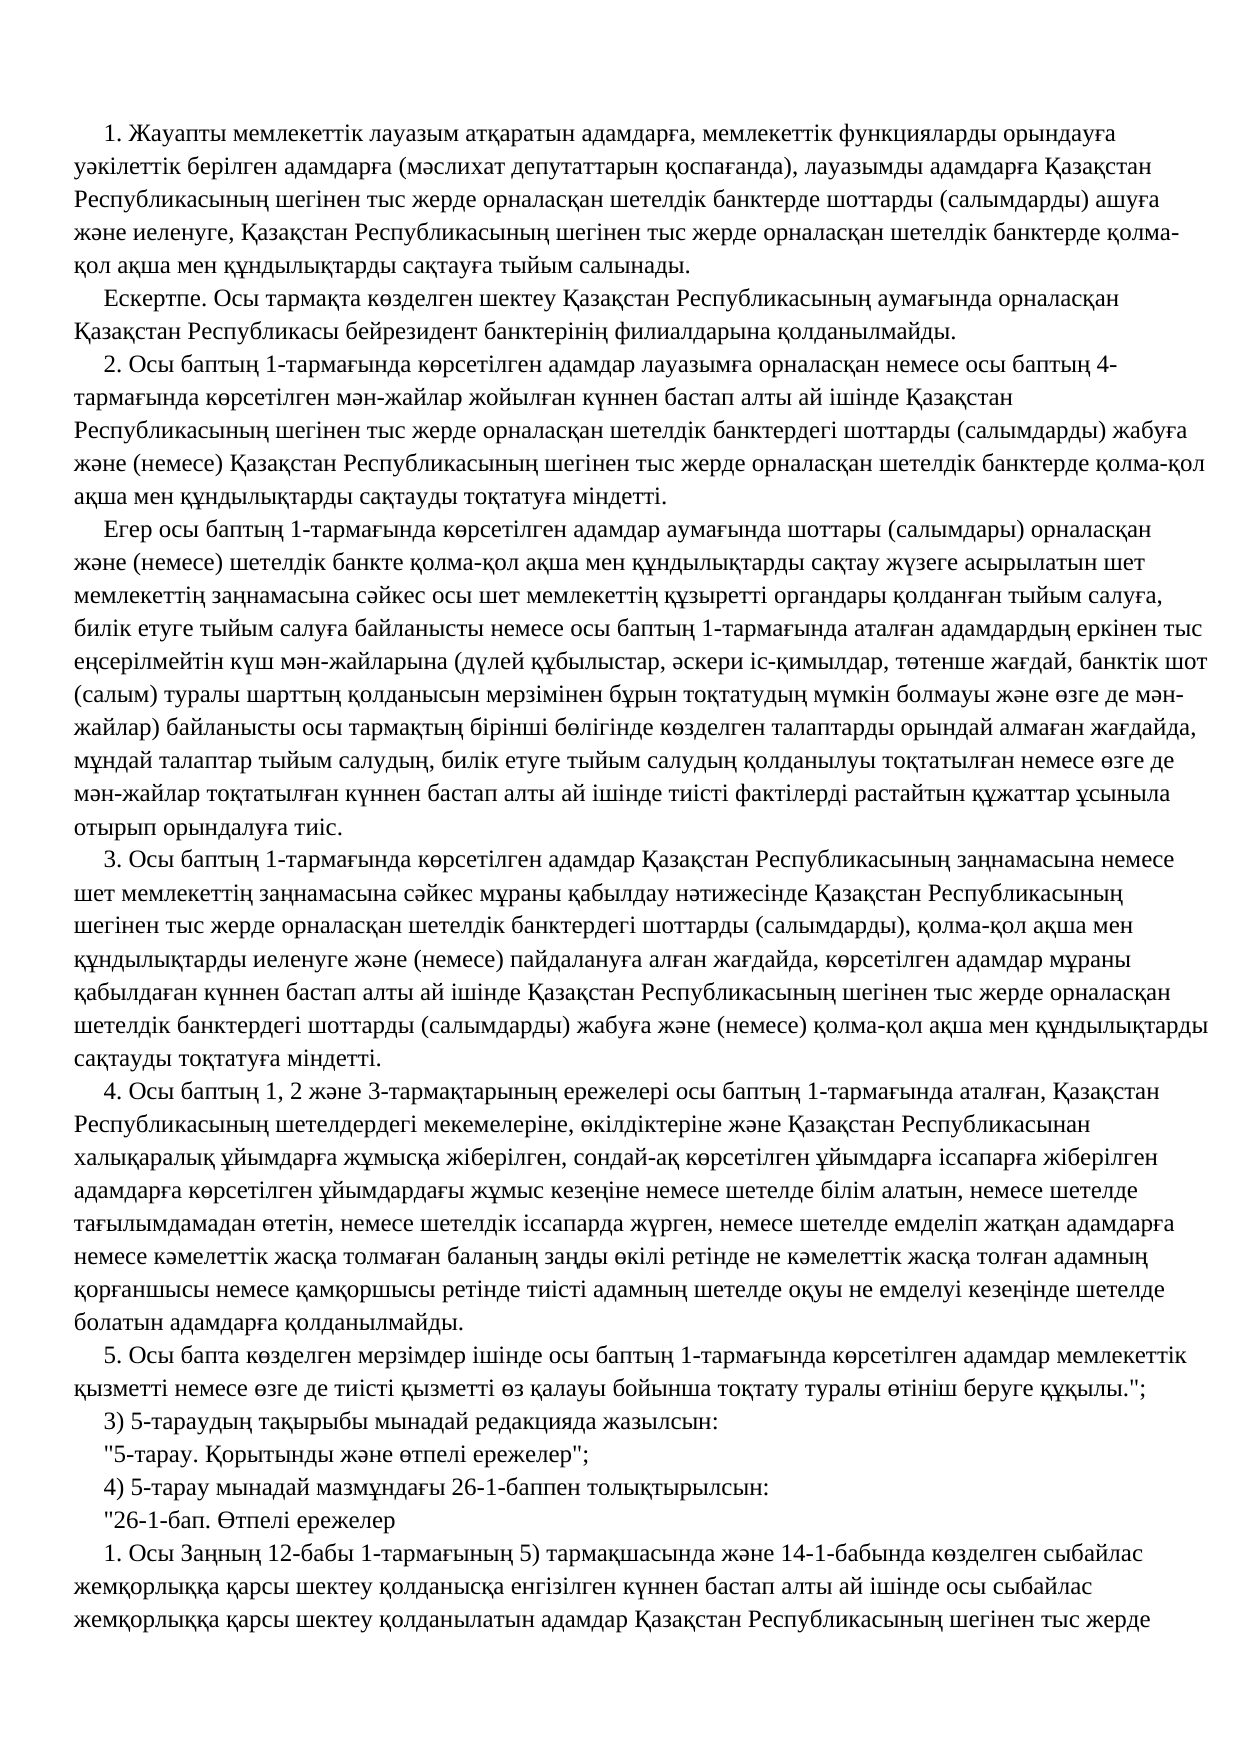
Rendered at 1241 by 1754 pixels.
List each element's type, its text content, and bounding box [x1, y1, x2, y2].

text 5. Осы бапта көзделген мерзімдер ішінде осы баптың 1-тармағында көрсетілген адамдар мемлекеттік қызметті немесе өзге де тиісті қызметті өз қалауы бойынша тоқтату туралы өтініш беруге құқылы."; [74, 1340, 1211, 1402]
text 3) 5-тараудың тақырыбы мынадай редакцияда жазылсын: [74, 1406, 1211, 1435]
text 4) 5-тарау мынадай мазмұндағы 26-1-баппен толықтырылсын: [74, 1472, 1211, 1501]
text Егер осы баптың 1-тармағында көрсетілген адамдар аумағында шоттары (салымдары) орналасқан және (немесе) шетелдік банкте қолма-қол ақша мен құндылықтарды сақтау жүзеге асырылатын шет мемлекеттің заңнамасына сәйкес осы шет мемлекеттің құзыретті органдары қолданған тыйым салуға, билік етуге тыйым салуға байланысты немесе осы баптың 1-тармағында аталған адамдардың еркінен тыс еңсерілмейтін күш мән-жайларына (дүлей құбылыстар, әскери іс-қимылдар, төтенше жағдай, банктік шот (салым) туралы шарттың қолданысын мерзімінен бұрын тоқтатудың мүмкін болмауы және өзге де мән-жайлар) байланысты осы тармақтың бірінші бөлігінде көзделген талаптарды орындай алмаған жағдайда, мұндай талаптар тыйым салудың, билік етуге тыйым салудың қолданылуы тоқтатылған немесе өзге де мән-жайлар тоқтатылған күннен бастап алты ай ішінде тиісті фактілерді растайтын құжаттар ұсыныла отырып орындалуға тиіс. [74, 514, 1211, 840]
text Ескертпе. Осы тармақта көзделген шектеу Қазақстан Республикасының аумағында орналасқан Қазақстан Республикасы бейрезидент банктерінің филиалдарына қолданылмайды. [74, 283, 1211, 345]
text 3. Осы баптың 1-тармағында көрсетілген адамдар Қазақстан Республикасының заңнамасына немесе шет мемлекеттің заңнамасына сәйкес мұраны қабылдау нәтижесінде Қазақстан Республикасының шегінен тыс жерде орналасқан шетелдік банктердегі шоттарды (салымдарды), қолма-қол ақша мен құндылықтарды иеленуге және (немесе) пайдалануға алған жағдайда, көрсетілген адамдар мұраны қабылдаған күннен бастап алты ай ішінде Қазақстан Республикасының шегінен тыс жерде орналасқан шетелдік банктердегі шоттарды (салымдарды) жабуға және (немесе) қолма-қол ақша мен құндылықтарды сақтауды тоқтатуға міндетті. [74, 844, 1211, 1071]
text 4. Осы баптың 1, 2 және 3-тармақтарының ережелері осы баптың 1-тармағында аталған, Қазақстан Республикасының шетелдердегі мекемелеріне, өкілдіктеріне және Қазақстан Республикасынан халықаралық ұйымдарға жұмысқа жіберілген, сондай-ақ көрсетілген ұйымдарға іссапарға жіберілген адамдарға көрсетілген ұйымдардағы жұмыс кезеңіне немесе шетелде білім алатын, немесе шетелде тағылымдамадан өтетін, немесе шетелдік іссапарда жүрген, немесе шетелде емделіп жатқан адамдарға немесе кәмелеттік жасқа толмаған баланың заңды өкілі ретінде не кәмелеттік жасқа толған адамның қорғаншысы немесе қамқоршысы ретінде тиісті адамның шетелде оқуы не емделуі кезеңінде шетелде болатын адамдарға қолданылмайды. [74, 1076, 1211, 1336]
text "26-1-бап. Өтпелі ережелер [74, 1505, 1211, 1534]
text "5-тарау. Қорытынды және өтпелі ережелер"; [74, 1439, 1211, 1468]
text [74, 1538, 1211, 1633]
text 1. Жауапты мемлекеттік лауазым атқаратын адамдарға, мемлекеттік функцияларды орындауға уәкілеттік берілген адамдарға (мәслихат депутаттарын қоспағанда), лауазымды адамдарға Қазақстан Республикасының шегінен тыс жерде орналасқан шетелдік банктерде шоттарды (салымдарды) ашуға және иеленуге, Қазақстан Республикасының шегінен тыс жерде орналасқан шетелдік банктерде қолма-қол ақша мен құндылықтарды сақтауға тыйым салынады. [74, 118, 1211, 279]
text 2. Осы баптың 1-тармағында көрсетілген адамдар лауазымға орналасқан немесе осы баптың 4-тармағында көрсетілген мән-жайлар жойылған күннен бастап алты ай ішінде Қазақстан Республикасының шегінен тыс жерде орналасқан шетелдік банктердегі шоттарды (салымдарды) жабуға және (немесе) Қазақстан Республикасының шегінен тыс жерде орналасқан шетелдік банктерде қолма-қол ақша мен құндылықтарды сақтауды тоқтатуға міндетті. [74, 349, 1211, 510]
